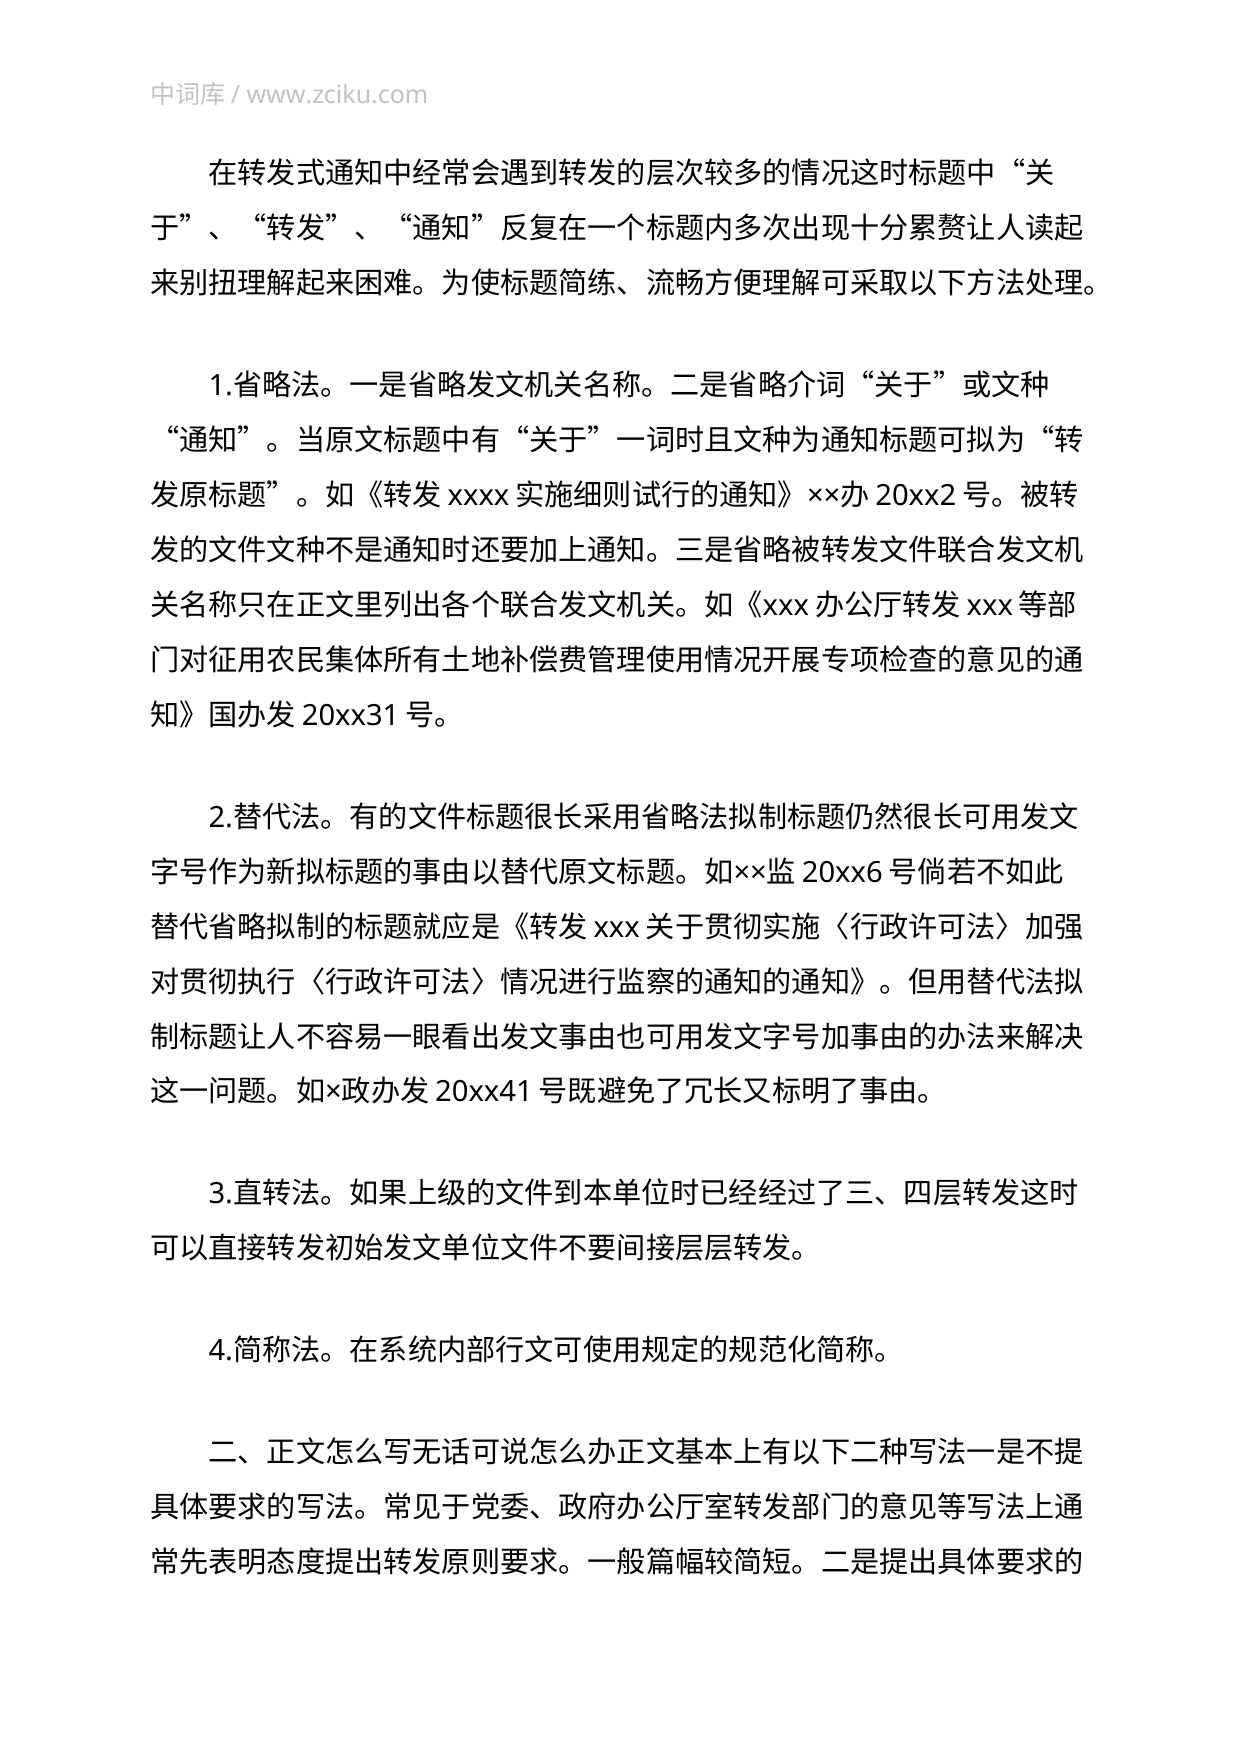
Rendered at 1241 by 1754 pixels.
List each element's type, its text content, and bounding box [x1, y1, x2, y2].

text 1.省略法。一是省略发文机关名称。二是省略介词“关于”或文种“通知”。当原文标题中有“关于”一词时且文种为通知标题可拟为“转发原标题”。如《转发xxxx实施细则试行的通知》××办20xx2号。被转发的文件文种不是通知时还要加上通知。三是省略被转发文件联合发文机关名称只在正文里列出各个联合发文机关。如《xxx办公厅转发xxx等部门对征用农民集体所有土地补偿费管理使用情况开展专项检查的意见的通知》国办发20xx31号。 [150, 362, 1090, 734]
text 3.直转法。如果上级的文件到本单位时已经经过了三、四层转发这时可以直接转发初始发文单位文件不要间接层层转发。 [150, 1170, 1090, 1267]
text 2.替代法。有的文件标题很长采用省略法拟制标题仍然很长可用发文字号作为新拟标题的事由以替代原文标题。如××监20xx6号倘若不如此替代省略拟制的标题就应是《转发xxx关于贯彻实施〈行政许可法〉加强对贯彻执行〈行政许可法〉情况进行监察的通知的通知》。但用替代法拟制标题让人不容易一眼看出发文事由也可用发文字号加事由的办法来解决这一问题。如×政办发20xx41号既避免了冗长又标明了事由。 [150, 793, 1090, 1110]
text 4.简称法。在系统内部行文可使用规定的规范化简称。 [150, 1327, 1090, 1369]
text 在转发式通知中经常会遇到转发的层次较多的情况这时标题中“关于”、“转发”、“通知”反复在一个标题内多次出现十分累赘让人读起来别扭理解起来困难。为使标题简练、流畅方便理解可采取以下方法处理。 [150, 150, 1090, 302]
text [150, 1429, 1090, 1581]
